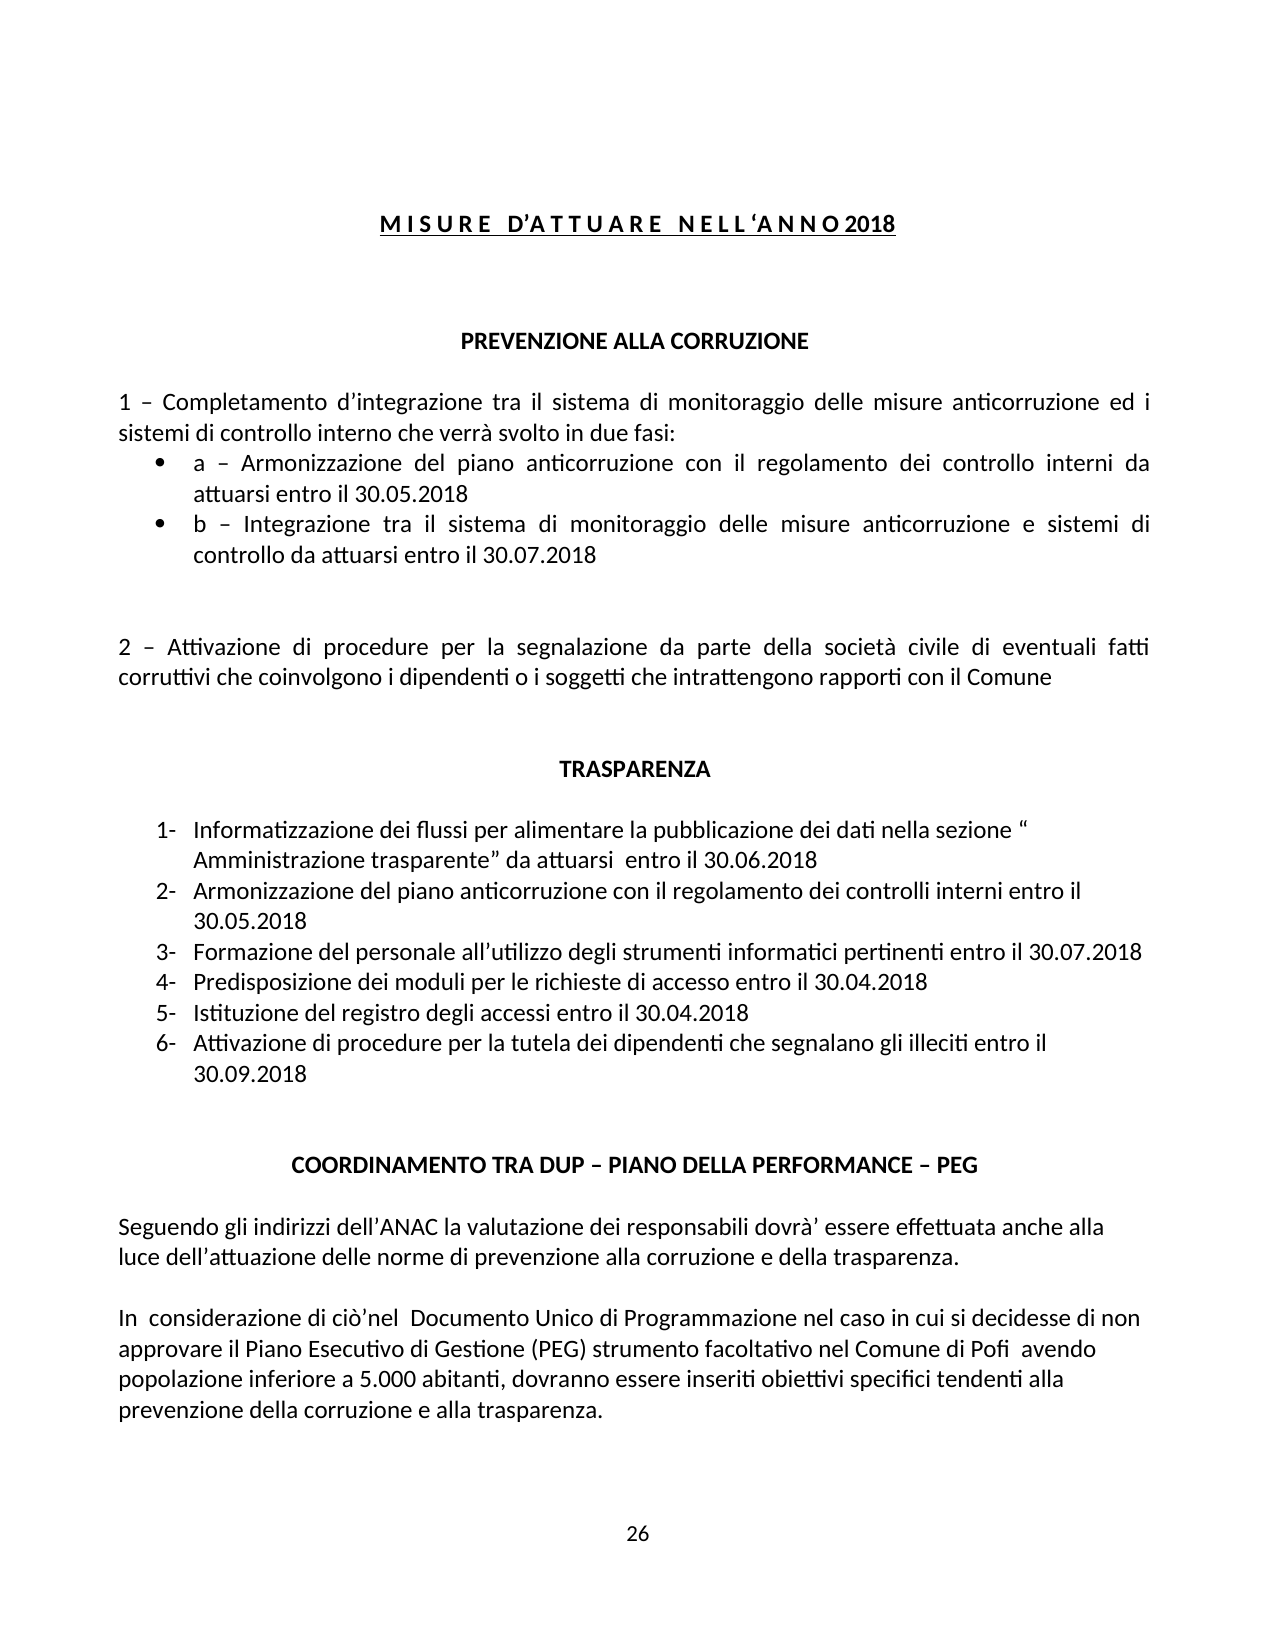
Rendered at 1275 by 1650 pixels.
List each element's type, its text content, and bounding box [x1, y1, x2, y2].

text 2 – Attivazione di procedure per la segnalazione da parte della società civile di eventuali fatti corruttivi che coinvolgono i dipendenti o i soggetti che intrattengono rapporti con il Comune [118, 631, 1152, 692]
list Istituzione del registro degli accessi entro il 30.04.2018 [156, 997, 1152, 1027]
list Armonizzazione del piano anticorruzione con il regolamento dei controlli interni entro il 30.05.2018 [156, 875, 1152, 936]
list Formazione del personale all’utilizzo degli strumenti informatici pertinenti entro il 30.07.2018 [156, 936, 1152, 966]
text In considerazione di ciò’nel Documento Unico di Programmazione nel caso in cui si decidesse di non approvare il Piano Esecutivo di Gestione (PEG) strumento facoltativo nel Comune di Pofi avendo popolazione inferiore a 5.000 abitanti, dovranno essere inseriti obiettivi specifici tendenti alla prevenzione della corruzione e alla trasparenza. [118, 1302, 1152, 1424]
text PREVENZIONE ALLA CORRUZIONE [118, 326, 1152, 356]
text 1 – Completamento d’integrazione tra il sistema di monitoraggio delle misure anticorruzione ed i sistemi di controllo interno che verrà svolto in due fasi: [118, 387, 1152, 448]
text COORDINAMENTO TRA DUP – PIANO DELLA PERFORMANCE – PEG [118, 1149, 1152, 1180]
text M I S U R E D’A T T U A R E N E L L ‘A N N O 2018 [118, 209, 1157, 239]
list Predisposizione dei moduli per le richieste di accesso entro il 30.04.2018 [156, 966, 1152, 997]
list Attivazione di procedure per la tutela dei dipendenti che segnalano gli illeciti entro il 30.09.2018 [156, 1027, 1152, 1088]
list a – Armonizzazione del piano anticorruzione con il regolamento dei controllo interni da attuarsi entro il 30.05.2018 [156, 448, 1152, 509]
text TRASPARENZA [118, 753, 1152, 783]
list Informatizzazione dei flussi per alimentare la pubblicazione dei dati nella sezione “ Amministrazione trasparente” da attuarsi entro il 30.06.2018 [156, 814, 1152, 875]
list b – Integrazione tra il sistema di monitoraggio delle misure anticorruzione e sistemi di controllo da attuarsi entro il 30.07.2018 [156, 509, 1152, 570]
text Seguendo gli indirizzi dell’ANAC la valutazione dei responsabili dovrà’ essere effettuata anche alla luce dell’attuazione delle norme di prevenzione alla corruzione e della trasparenza. [118, 1211, 1152, 1272]
